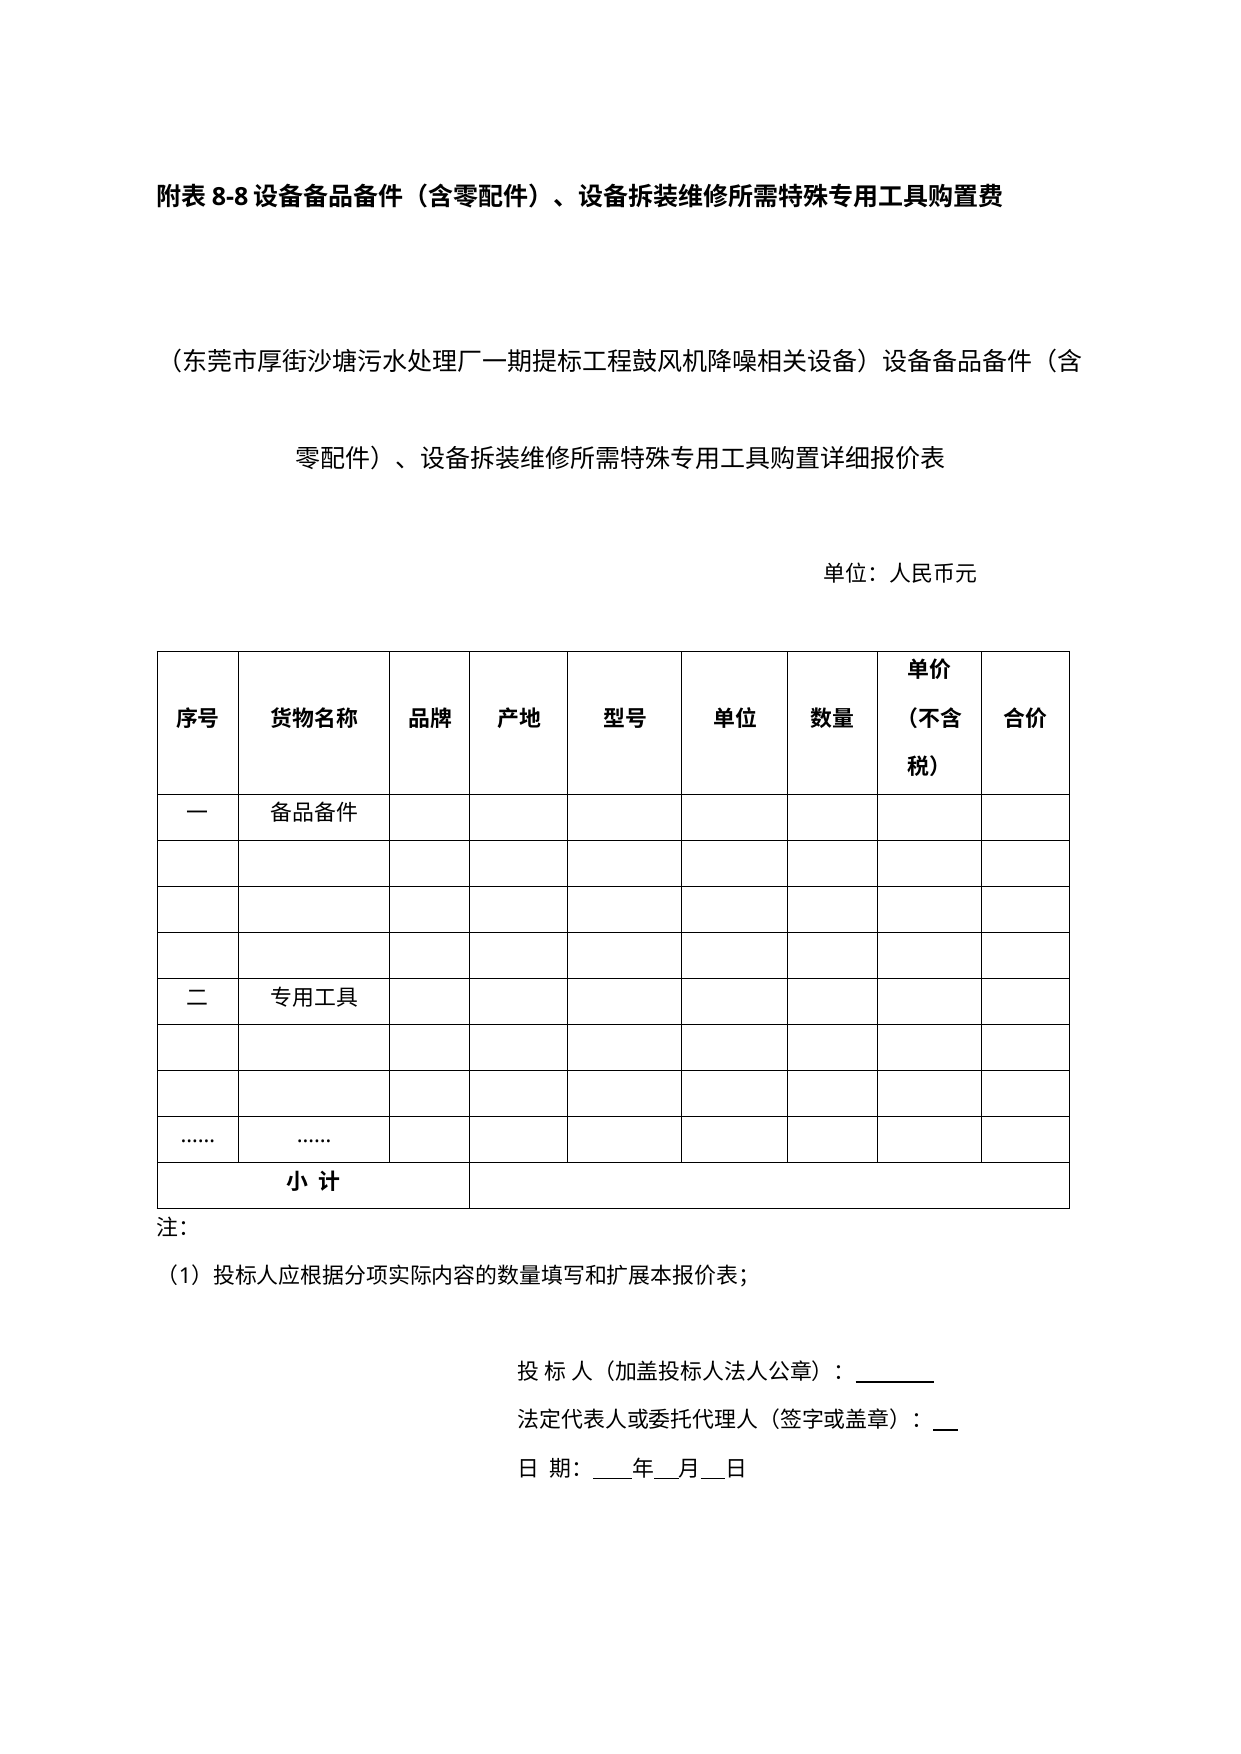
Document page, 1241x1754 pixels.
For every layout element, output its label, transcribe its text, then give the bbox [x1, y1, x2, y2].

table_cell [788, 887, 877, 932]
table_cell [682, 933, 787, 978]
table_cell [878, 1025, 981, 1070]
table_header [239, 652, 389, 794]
text 注： [157, 1209, 1084, 1242]
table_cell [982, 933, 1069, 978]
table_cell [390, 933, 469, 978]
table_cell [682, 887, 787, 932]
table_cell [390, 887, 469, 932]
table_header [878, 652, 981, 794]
text 日 期： 年 月 日 [157, 1450, 1084, 1483]
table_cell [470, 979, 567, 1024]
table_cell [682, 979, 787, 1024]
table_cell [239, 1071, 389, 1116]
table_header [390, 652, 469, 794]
text 投 标 人（加盖投标人法人公章）： [157, 1353, 1084, 1386]
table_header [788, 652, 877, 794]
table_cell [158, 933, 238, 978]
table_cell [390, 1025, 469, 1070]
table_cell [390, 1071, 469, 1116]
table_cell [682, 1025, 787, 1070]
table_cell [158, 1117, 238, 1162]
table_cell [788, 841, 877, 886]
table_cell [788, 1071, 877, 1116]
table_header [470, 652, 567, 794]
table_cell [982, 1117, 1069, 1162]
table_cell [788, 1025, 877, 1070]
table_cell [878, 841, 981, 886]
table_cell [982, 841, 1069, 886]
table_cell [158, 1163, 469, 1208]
text （东莞市厚街沙塘污水处理厂一期提标工程鼓风机降噪相关设备）设备备品备件（含零配件）、设备拆装维修所需特殊专用工具购置详细报价表 [157, 327, 1084, 489]
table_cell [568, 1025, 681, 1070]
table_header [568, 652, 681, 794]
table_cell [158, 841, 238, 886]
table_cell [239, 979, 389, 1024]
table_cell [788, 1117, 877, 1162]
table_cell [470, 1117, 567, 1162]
text 单位：人民币元 [157, 555, 1084, 588]
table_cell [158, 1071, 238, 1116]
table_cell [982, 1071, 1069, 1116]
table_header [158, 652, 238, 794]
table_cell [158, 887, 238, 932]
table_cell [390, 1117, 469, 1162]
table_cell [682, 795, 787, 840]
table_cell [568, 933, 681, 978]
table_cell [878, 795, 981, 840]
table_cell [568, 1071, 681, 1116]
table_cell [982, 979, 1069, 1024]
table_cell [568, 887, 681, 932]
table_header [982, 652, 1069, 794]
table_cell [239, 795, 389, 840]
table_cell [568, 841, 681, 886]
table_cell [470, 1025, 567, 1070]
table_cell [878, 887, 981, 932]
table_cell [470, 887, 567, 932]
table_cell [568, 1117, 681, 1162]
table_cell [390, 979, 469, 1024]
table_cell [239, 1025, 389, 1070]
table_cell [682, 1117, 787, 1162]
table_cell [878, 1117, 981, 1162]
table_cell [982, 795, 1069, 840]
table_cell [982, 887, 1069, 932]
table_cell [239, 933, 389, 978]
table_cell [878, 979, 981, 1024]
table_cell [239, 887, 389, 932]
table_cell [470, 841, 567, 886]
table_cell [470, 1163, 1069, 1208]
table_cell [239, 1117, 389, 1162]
text 法定代表人或委托代理人（签字或盖章）： [157, 1402, 1084, 1434]
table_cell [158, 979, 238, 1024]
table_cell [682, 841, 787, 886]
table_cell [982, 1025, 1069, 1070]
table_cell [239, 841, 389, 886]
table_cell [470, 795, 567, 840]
text 附表8-8设备备品备件（含零配件）、设备拆装维修所需特殊专用工具购置费 [157, 162, 1084, 227]
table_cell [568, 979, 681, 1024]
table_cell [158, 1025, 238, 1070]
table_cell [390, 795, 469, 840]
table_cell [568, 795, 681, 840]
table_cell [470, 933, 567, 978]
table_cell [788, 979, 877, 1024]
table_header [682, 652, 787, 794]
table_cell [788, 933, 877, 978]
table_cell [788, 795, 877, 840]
text （1）投标人应根据分项实际内容的数量填写和扩展本报价表； [157, 1258, 1084, 1290]
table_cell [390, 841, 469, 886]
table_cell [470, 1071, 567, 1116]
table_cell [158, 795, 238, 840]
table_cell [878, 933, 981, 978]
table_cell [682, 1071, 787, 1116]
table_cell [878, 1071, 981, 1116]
